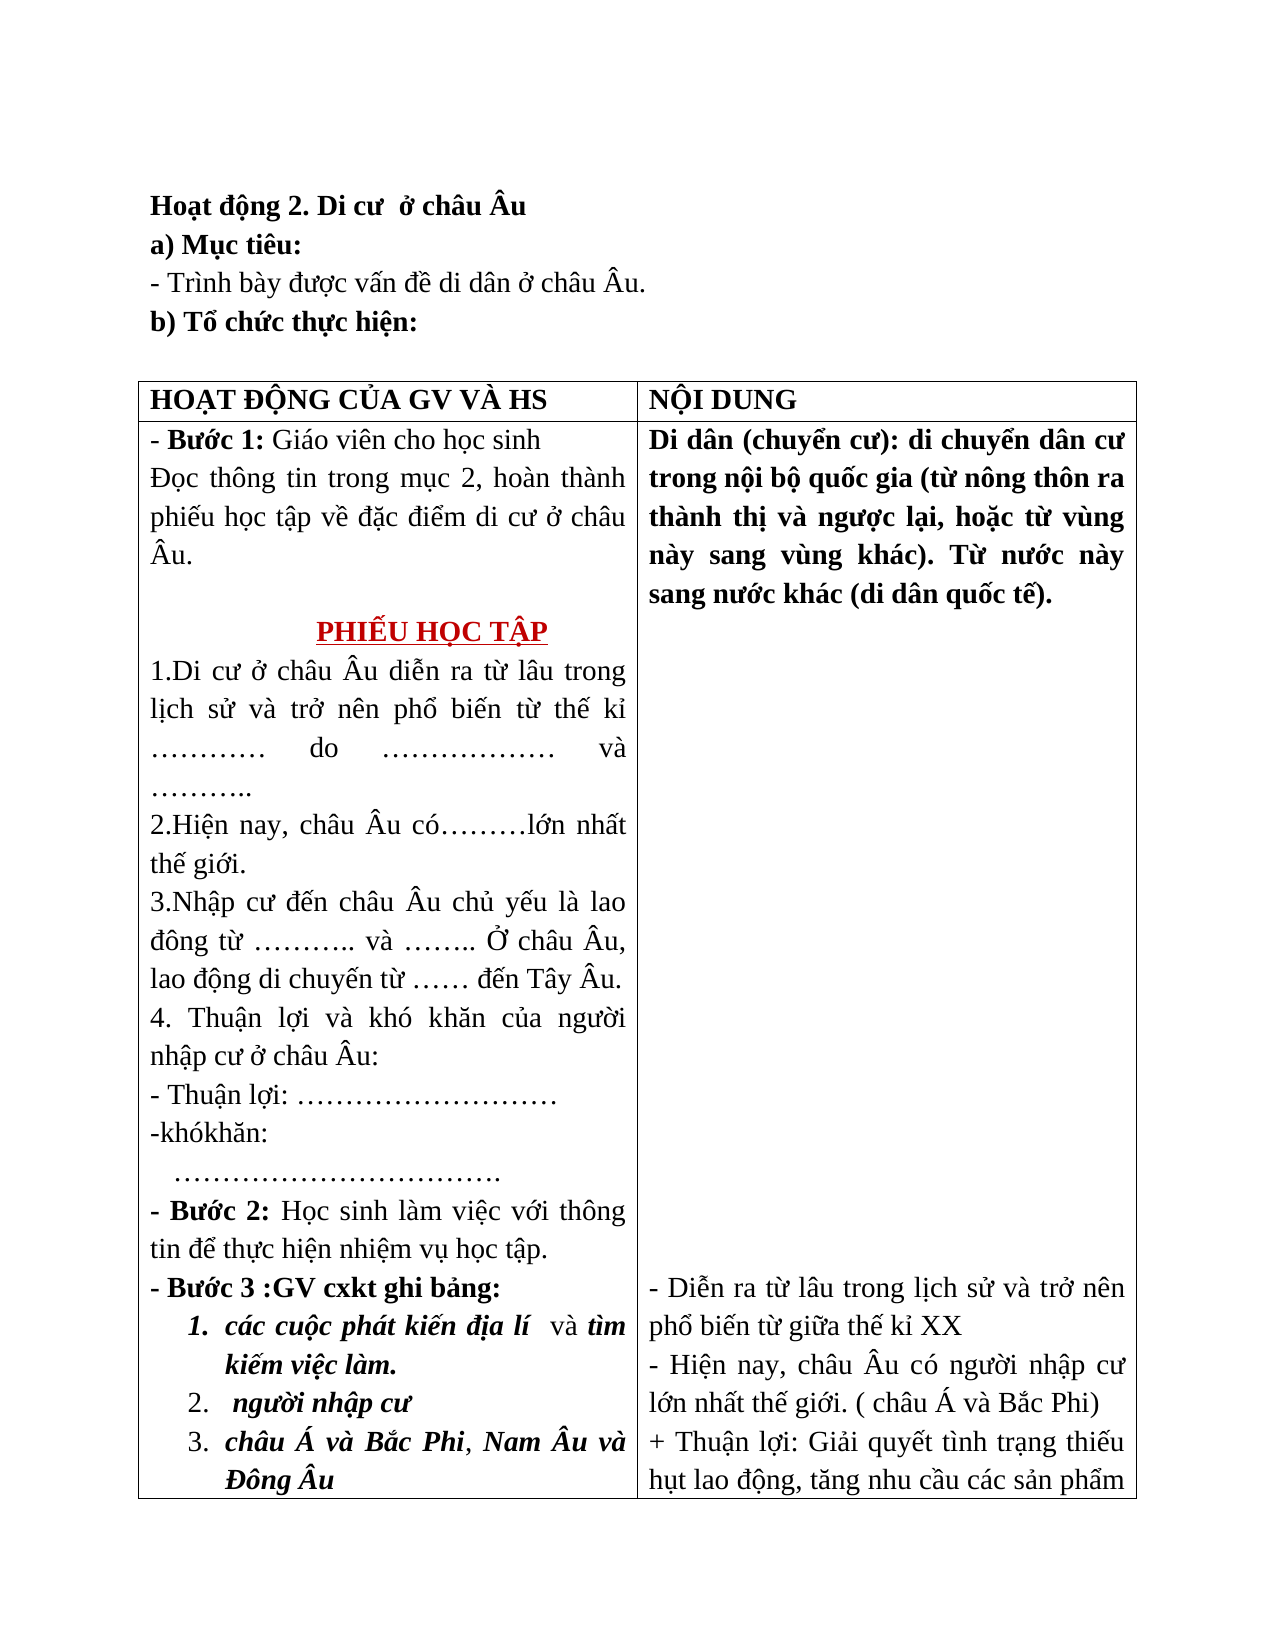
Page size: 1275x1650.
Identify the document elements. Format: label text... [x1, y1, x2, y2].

table_header NỘI DUNG [638, 382, 1136, 421]
text Hoạt động 2. Di cư ở châu Âu [150, 188, 1125, 222]
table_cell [139, 422, 637, 1498]
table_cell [638, 422, 1136, 1498]
text b) Tổ chức thực hiện: [150, 304, 1125, 338]
text a) Mục tiêu: [150, 227, 1125, 261]
text - Trình bày được vấn đề di dân ở châu Âu. [150, 266, 1125, 299]
table_header HOẠT ĐỘNG CỦA GV VÀ HS [139, 382, 637, 421]
